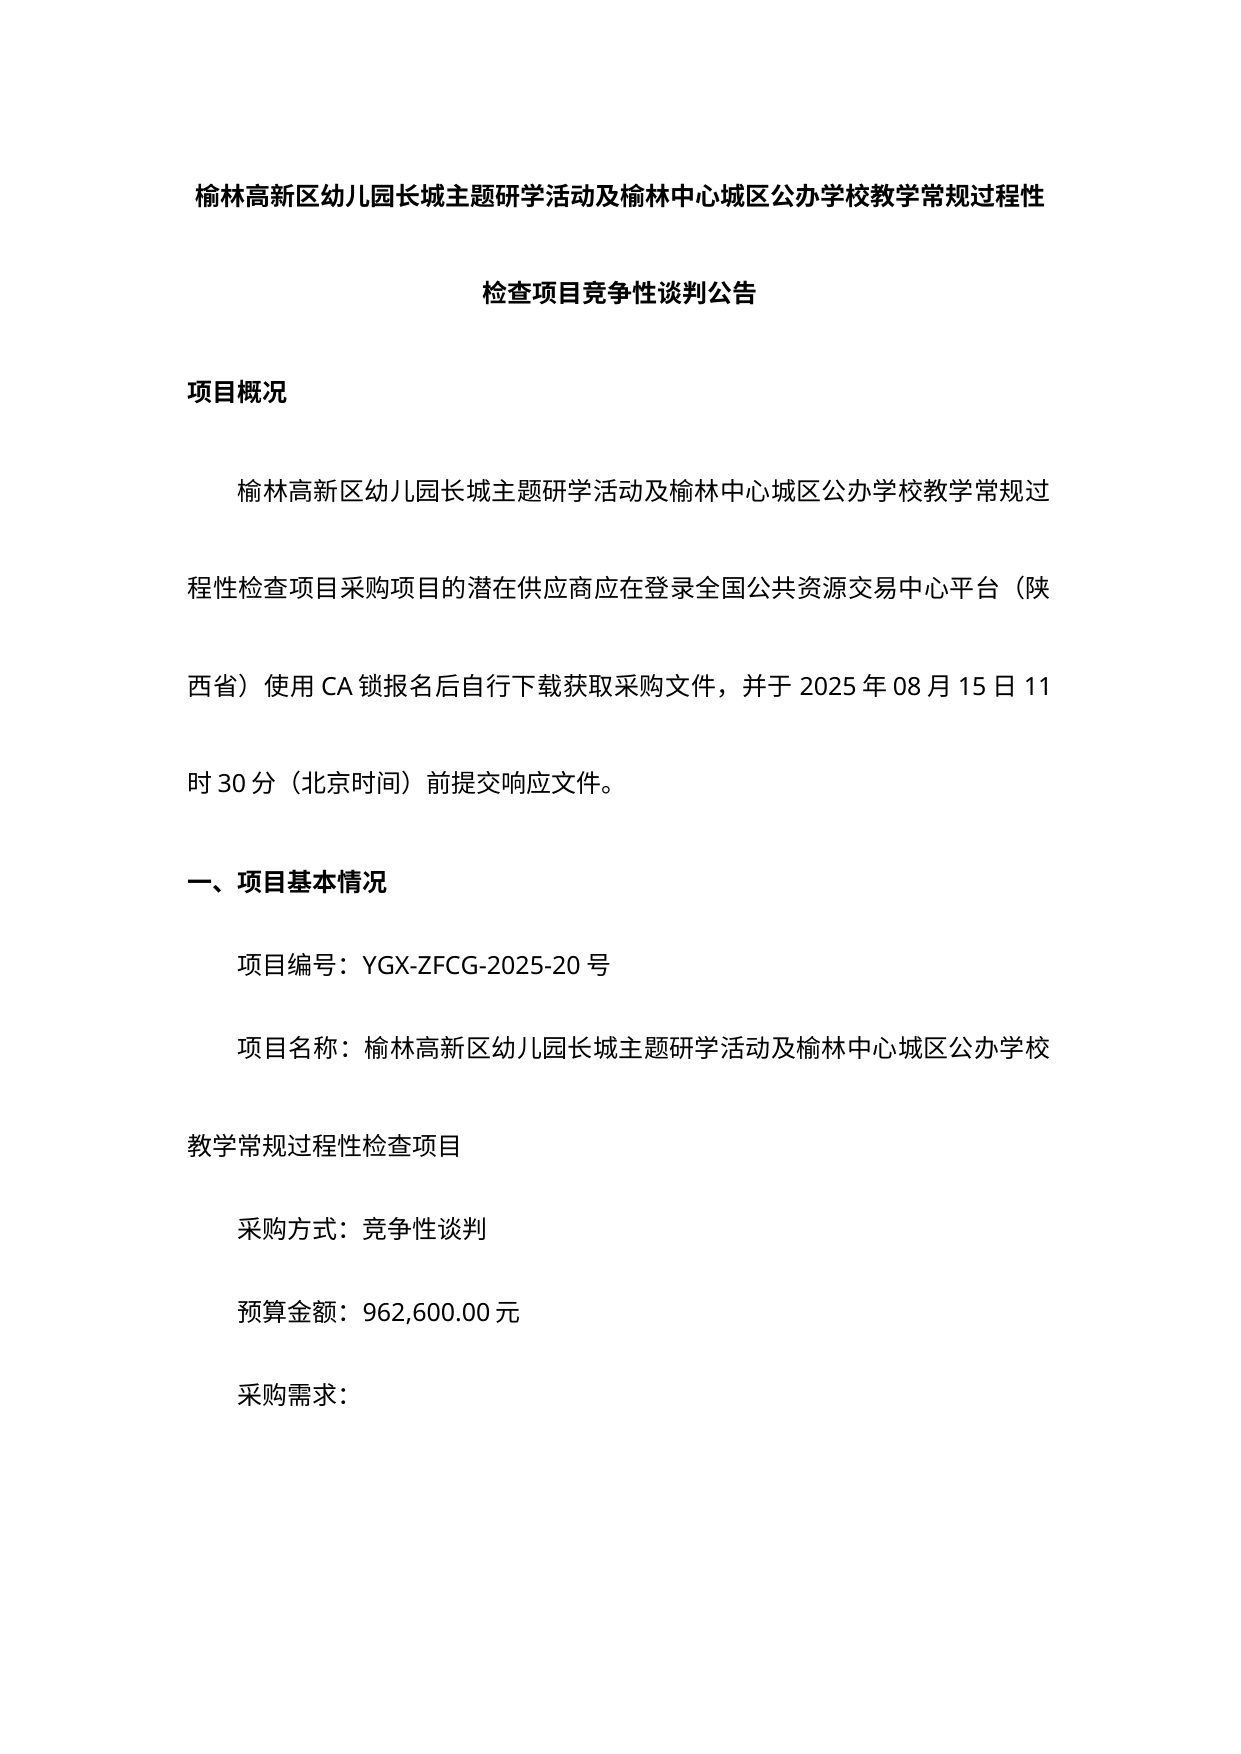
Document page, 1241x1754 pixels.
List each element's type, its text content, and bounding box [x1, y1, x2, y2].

text 项目名称：榆林高新区幼儿园长城主题研学活动及榆林中心城区公办学校教学常规过程性检查项目 [187, 1014, 1053, 1177]
text 榆林高新区幼儿园长城主题研学活动及榆林中心城区公办学校教学常规过程性检查项目竞争性谈判公告 [187, 162, 1053, 324]
subtitle 一、项目基本情况 [187, 848, 1053, 913]
text 采购需求： [187, 1361, 1053, 1426]
text 预算金额：962,600.00元 [187, 1278, 1053, 1343]
subtitle 项目概况 [187, 358, 1053, 423]
text 榆林高新区幼儿园长城主题研学活动及榆林中心城区公办学校教学常规过程性检查项目采购项目的潜在供应商应在登录全国公共资源交易中心平台（陕西省）使用CA锁报名后自行下载获取采购文件，并于2025年08月15日 11时30分（北京时间）前提交响应文件。 [187, 457, 1053, 814]
text 项目编号：YGX-ZFCG-2025-20号 [187, 931, 1053, 996]
text 采购方式：竞争性谈判 [187, 1195, 1053, 1260]
